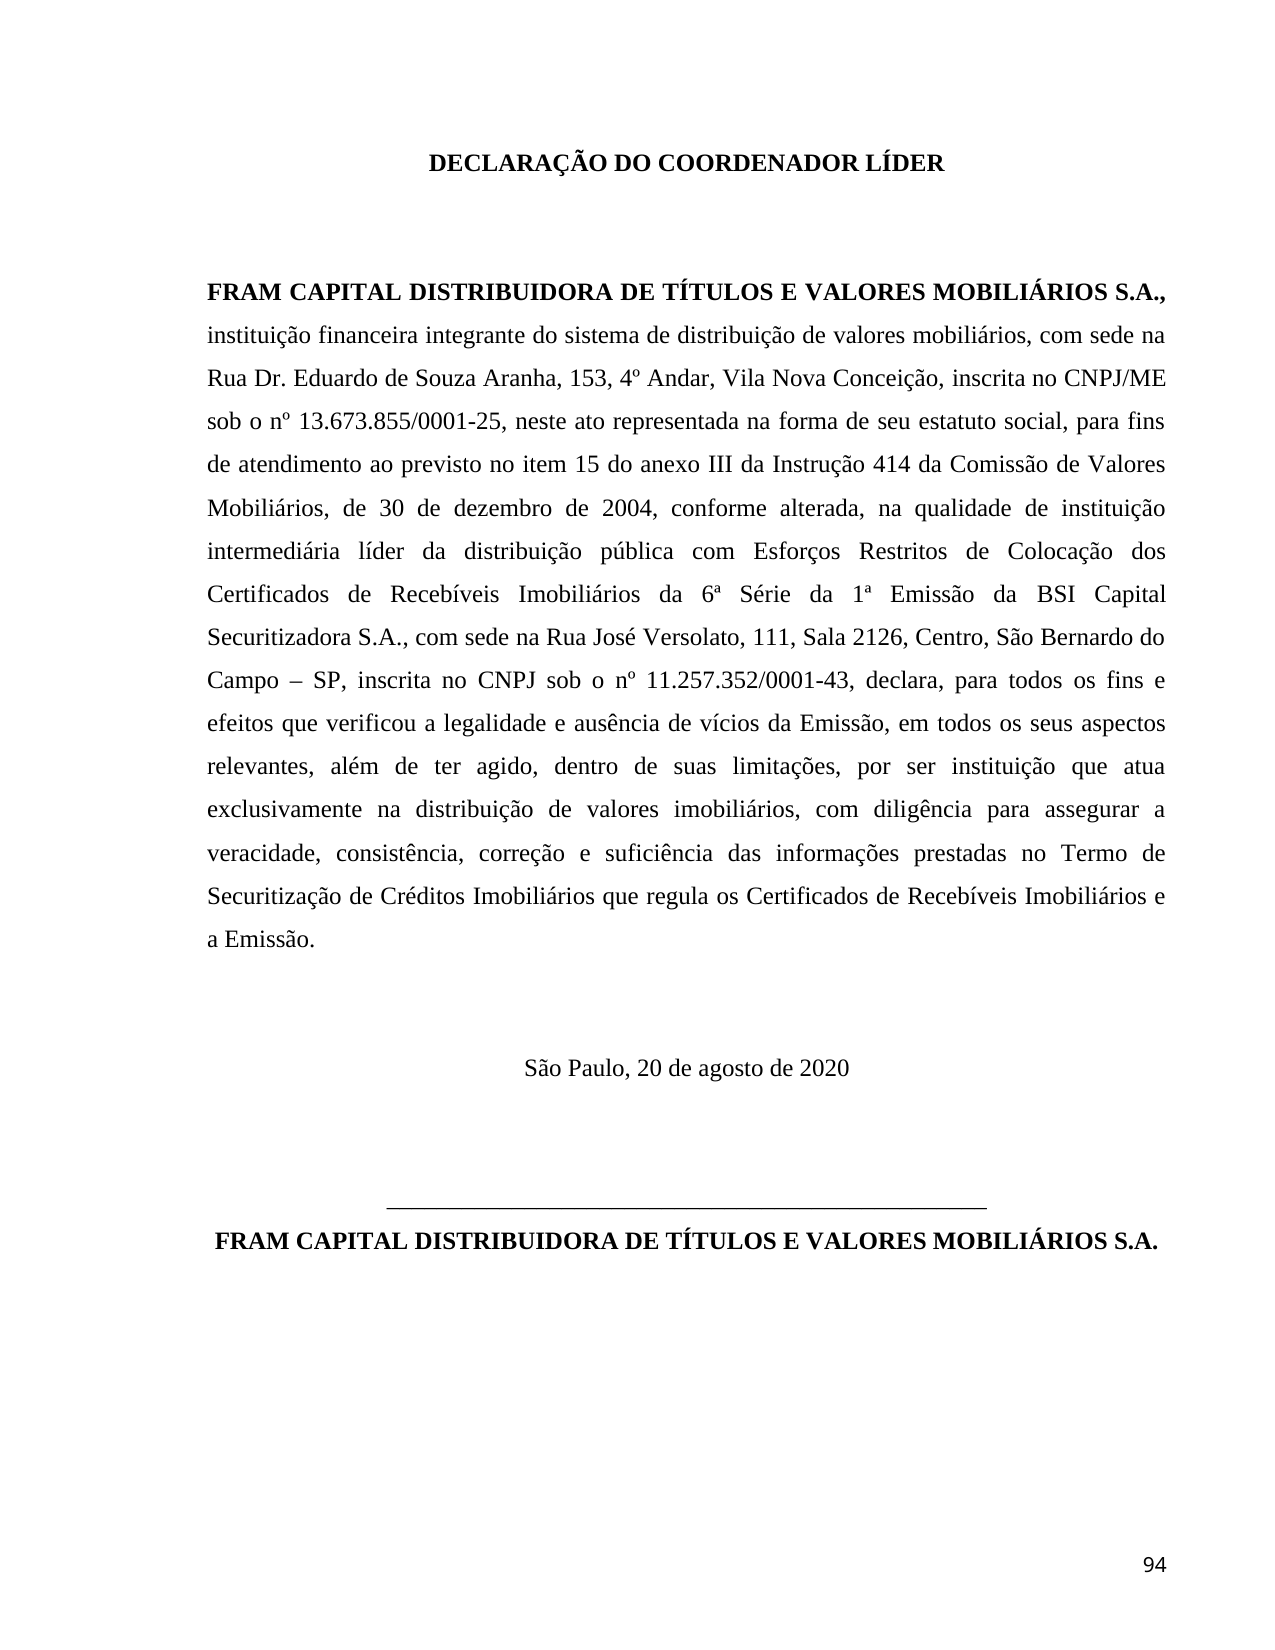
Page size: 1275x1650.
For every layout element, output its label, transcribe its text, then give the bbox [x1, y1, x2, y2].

text FRAM CAPITAL DISTRIBUIDORA DE TÍTULOS E VALORES MOBILIÁRIOS S.A., instituição financeira integrante do sistema de distribuição de valores mobiliários, com sede na Rua Dr. Eduardo de Souza Aranha, 153, 4º Andar, Vila Nova Conceição, inscrita no CNPJ/ME sob o nº 13.673.855/0001-25, neste ato representada na forma de seu estatuto social, para fins de atendimento ao previsto no item 15 do anexo III da Instrução 414 da Comissão de Valores Mobiliários, de 30 de dezembro de 2004, conforme alterada, na qualidade de instituição intermediária líder da distribuição pública com Esforços Restritos de Colocação dos Certificados de Recebíveis Imobiliários da 6ª Série da 1ª Emissão da BSI Capital Securitizadora S.A., com sede na Rua José Versolato, 111, Sala 2126, Centro, São Bernardo do Campo – SP, inscrita no CNPJ sob o nº 11.257.352/0001-43, declara, para todos os fins e efeitos que verificou a legalidade e ausência de vícios da Emissão, em todos os seus aspectos relevantes, além de ter agido, dentro de suas limitações, por ser instituição que atua exclusivamente na distribuição de valores imobiliários, com diligência para assegurar a veracidade, consistência, correção e suficiência das informações prestadas no Termo de Securitização de Créditos Imobiliários que regula os Certificados de Recebíveis Imobiliários e a Emissão. [207, 277, 1167, 953]
text São Paulo, 20 de agosto de 2020 [207, 1053, 1167, 1082]
text FRAM CAPITAL DISTRIBUIDORA DE TÍTULOS E VALORES MOBILIÁRIOS S.A. [207, 1226, 1167, 1254]
text ________________________________________________ [207, 1183, 1167, 1211]
text DECLARAÇÃO DO COORDENADOR LÍDER [207, 148, 1167, 176]
